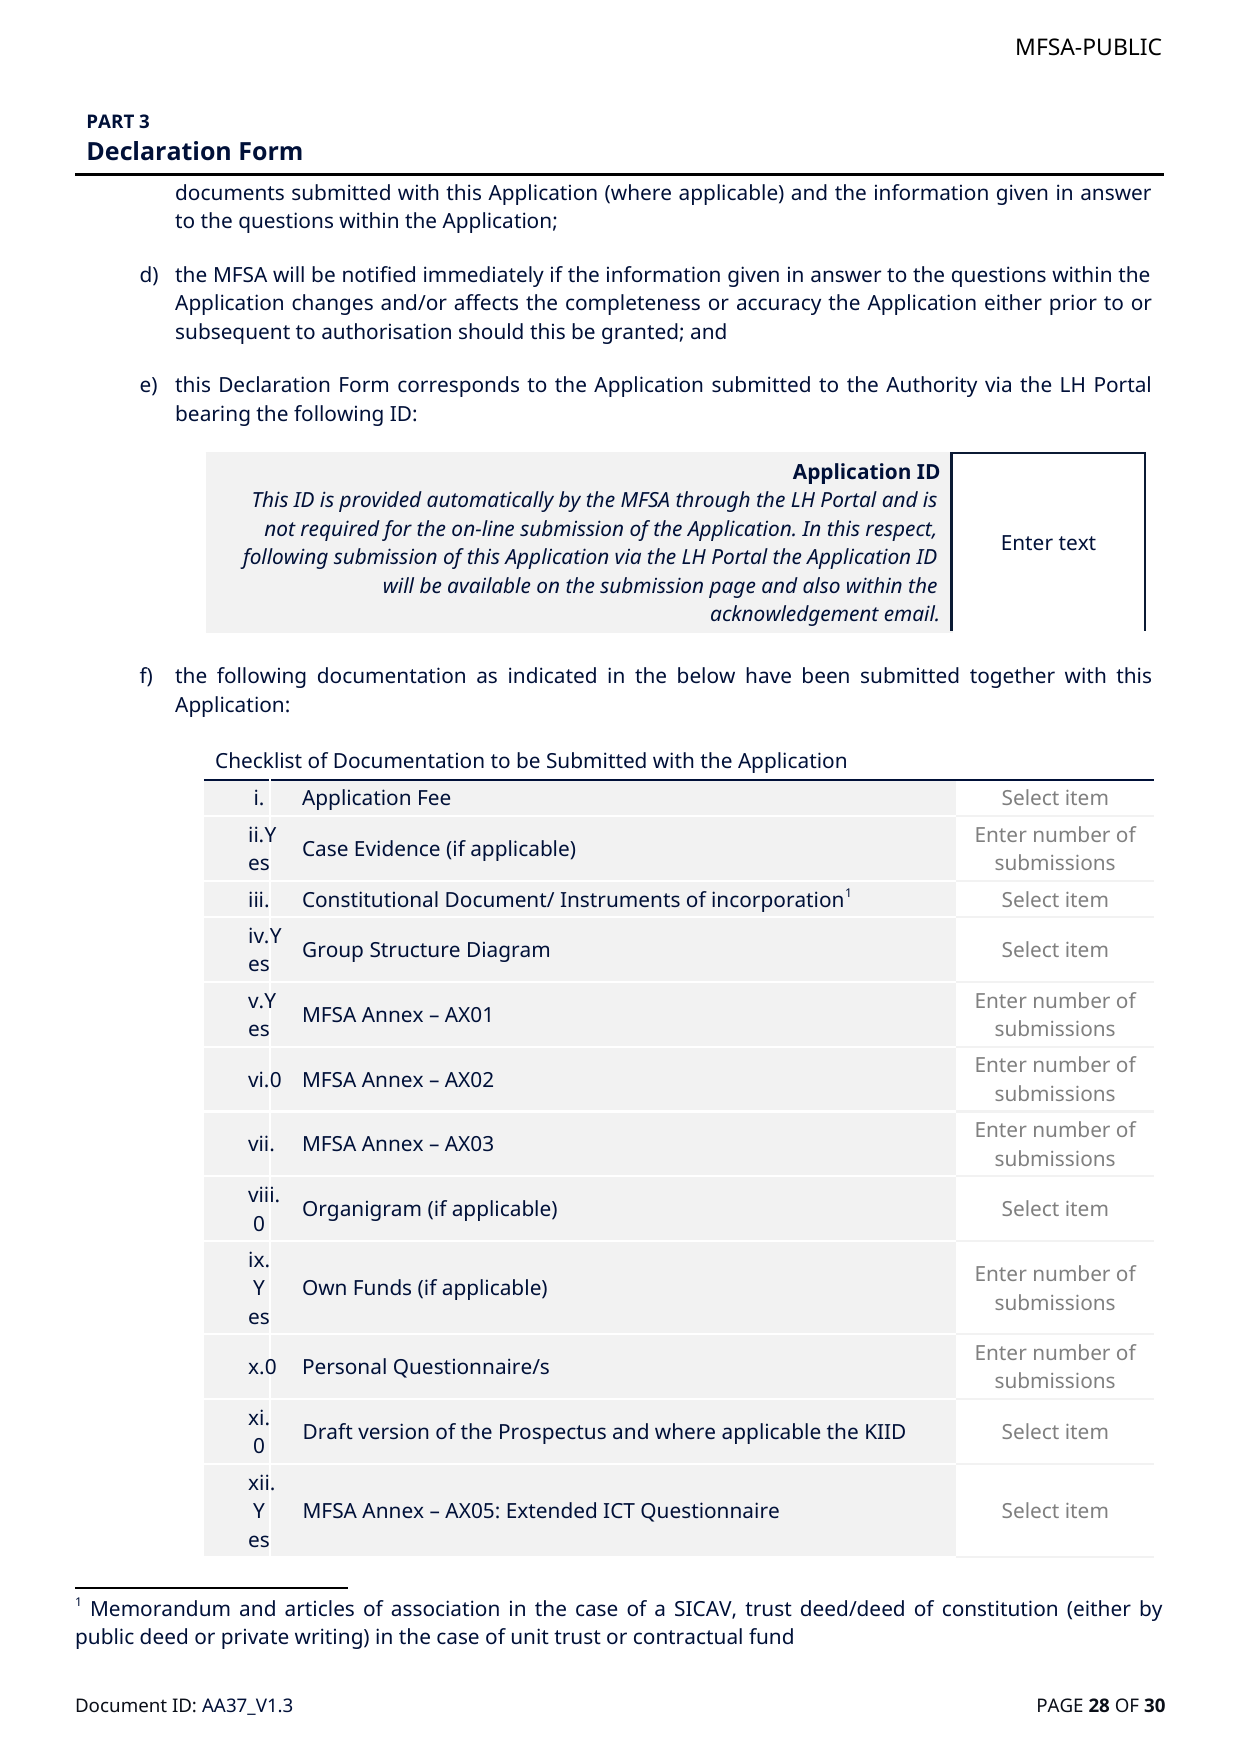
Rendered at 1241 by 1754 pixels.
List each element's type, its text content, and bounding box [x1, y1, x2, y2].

table_header PART 3 Declaration Form [75, 102, 1164, 173]
